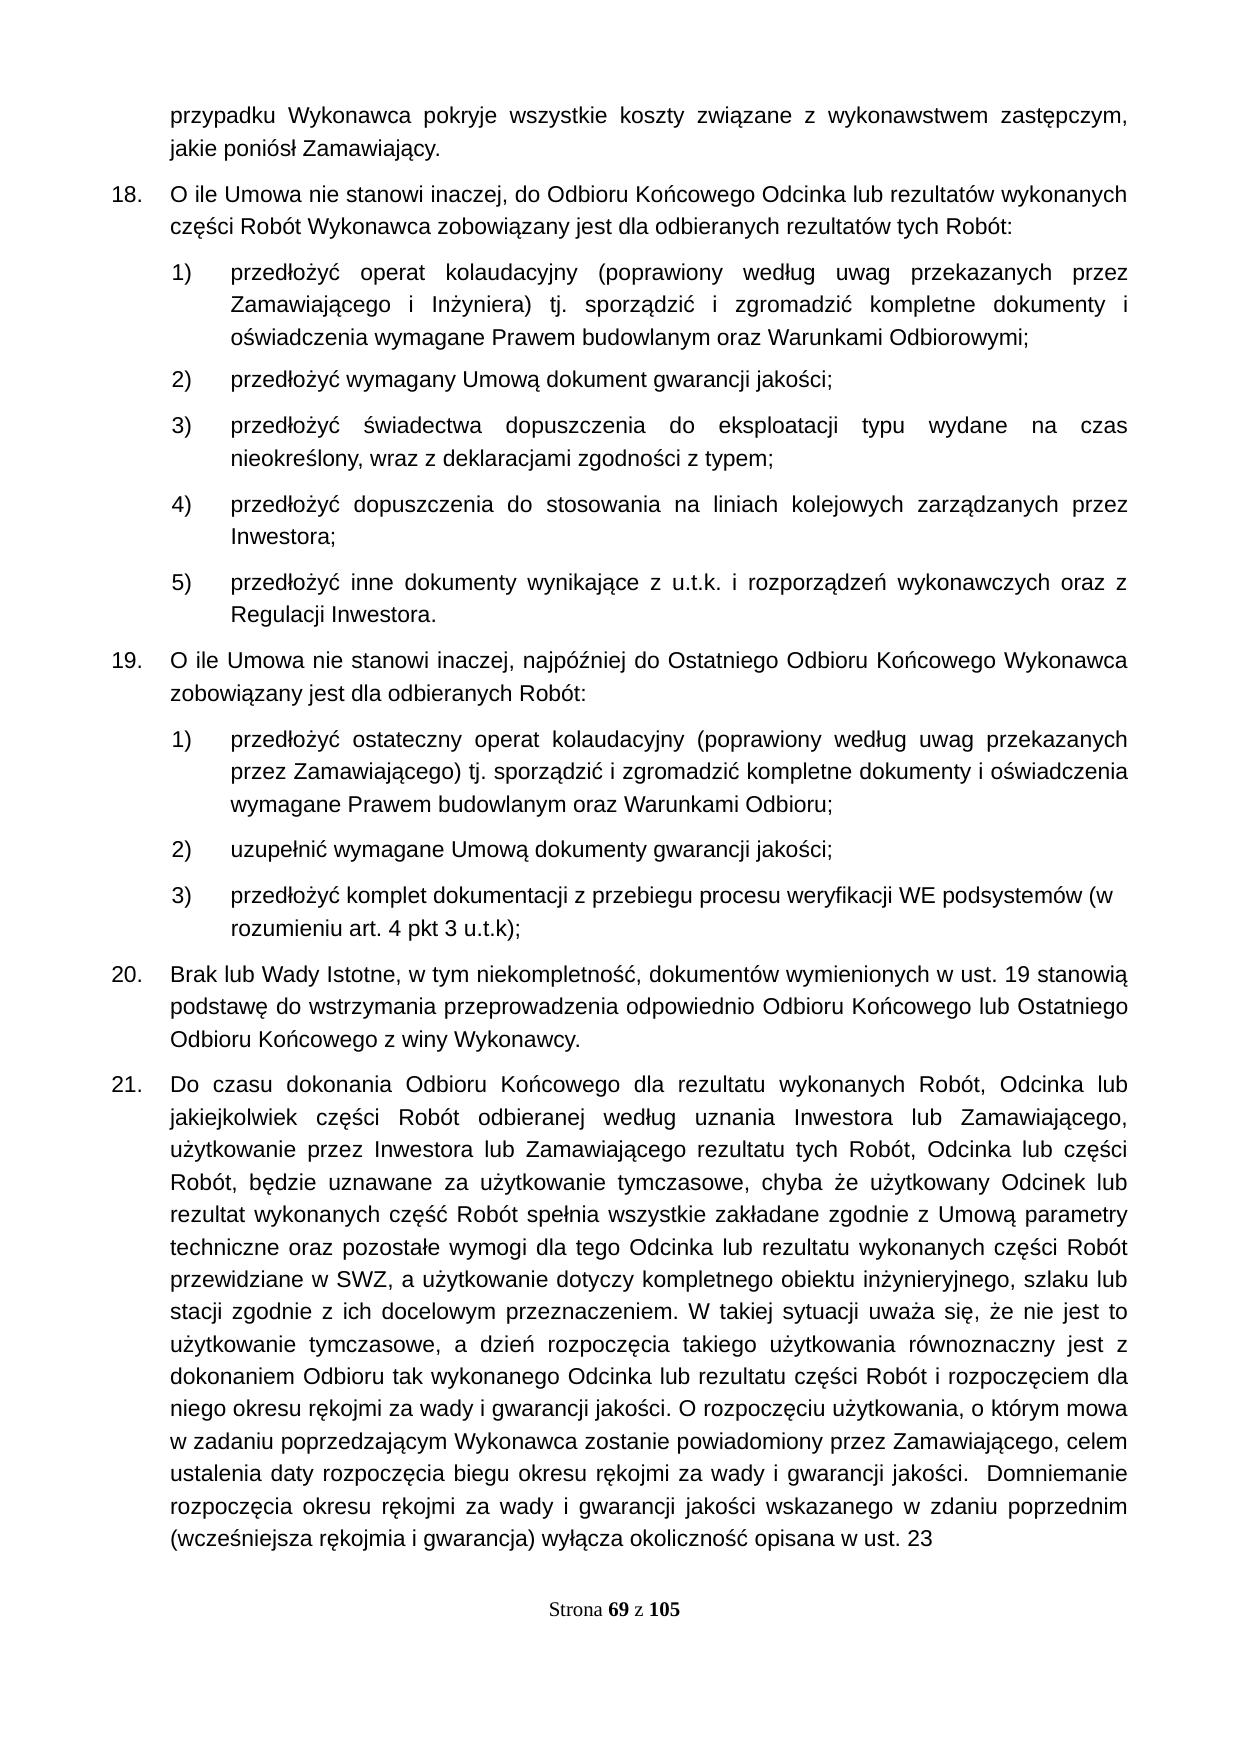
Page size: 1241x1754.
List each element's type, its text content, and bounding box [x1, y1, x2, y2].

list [111, 102, 1128, 161]
list przedłożyć wymagany Umową dokument gwarancji jakości; [171, 366, 1128, 393]
list przedłożyć inne dokumenty wynikające z u.t.k. i rozporządzeń wykonawczych oraz z Regulacji Inwestora. [171, 569, 1128, 628]
text rozumieniu art. 4 pkt 3 u.t.k); [231, 915, 1128, 941]
list przedłożyć dopuszczenia do stosowania na liniach kolejowych zarządzanych przez Inwestora; [171, 491, 1128, 549]
list przedłożyć operat kolaudacyjny (poprawiony według uwag przekazanych przez Zamawiającego i Inżyniera) tj. sporządzić i zgromadzić kompletne dokumenty i oświadczenia wymagane Prawem budowlanym oraz Warunkami Odbiorowymi; [171, 259, 1128, 350]
list Brak lub Wady Istotne, w tym niekompletność, dokumentów wymienionych w ust. 19 stanowią podstawę do wstrzymania przeprowadzenia odpowiednio Odbioru Końcowego lub Ostatniego Odbioru Końcowego z winy Wykonawcy. [111, 961, 1128, 1052]
list przedłożyć świadectwa dopuszczenia do eksploatacji typu wydane na czas nieokreślony, wraz z deklaracjami zgodności z typem; [171, 412, 1128, 471]
list O ile Umowa nie stanowi inaczej, do Odbioru Końcowego Odcinka lub rezultatów wykonanych części Robót Wykonawca zobowiązany jest dla odbieranych rezultatów tych Robót: [111, 181, 1128, 239]
list przedłożyć komplet dokumentacji z przebiegu procesu weryfikacji WE podsystemów (w [171, 882, 1128, 909]
list przedłożyć ostateczny operat kolaudacyjny (poprawiony według uwag przekazanych przez Zamawiającego) tj. sporządzić i zgromadzić kompletne dokumenty i oświadczenia wymagane Prawem budowlanym oraz Warunkami Odbioru; [171, 726, 1128, 817]
list uzupełnić wymagane Umową dokumenty gwarancji jakości; [171, 836, 1128, 863]
list O ile Umowa nie stanowi inaczej, najpóźniej do Ostatniego Odbioru Końcowego Wykonawca zobowiązany jest dla odbieranych Robót: [111, 647, 1128, 706]
list Do czasu dokonania Odbioru Końcowego dla rezultatu wykonanych Robót, Odcinka lub jakiejkolwiek części Robót odbieranej według uznania Inwestora lub Zamawiającego, użytkowanie przez Inwestora lub Zamawiającego rezultatu tych Robót, Odcinka lub części Robót, będzie uznawane za użytkowanie tymczasowe, chyba że użytkowany Odcinek lub rezultat wykonanych część Robót spełnia wszystkie zakładane zgodnie z Umową parametry techniczne oraz pozostałe wymogi dla tego Odcinka lub rezultatu wykonanych części Robót przewidziane w SWZ, a użytkowanie dotyczy kompletnego obiektu inżynieryjnego, szlaku lub stacji zgodnie z ich docelowym przeznaczeniem. W takiej sytuacji uważa się, że nie jest to użytkowanie tymczasowe, a dzień rozpoczęcia takiego użytkowania równoznaczny jest z dokonaniem Odbioru tak wykonanego Odcinka lub rezultatu części Robót i rozpoczęciem dla niego okresu rękojmi za wady i gwarancji jakości. O rozpoczęciu użytkowania, o którym mowa w zadaniu poprzedzającym Wykonawca zostanie powiadomiony przez Zamawiającego, celem ustalenia daty rozpoczęcia biegu okresu rękojmi za wady i gwarancji jakości. Domniemanie rozpoczęcia okresu rękojmi za wady i gwarancji jakości wskazanego w zdaniu poprzednim (wcześniejsza rękojmia i gwarancja) wyłącza okoliczność opisana w ust. 23 [111, 1071, 1128, 1551]
